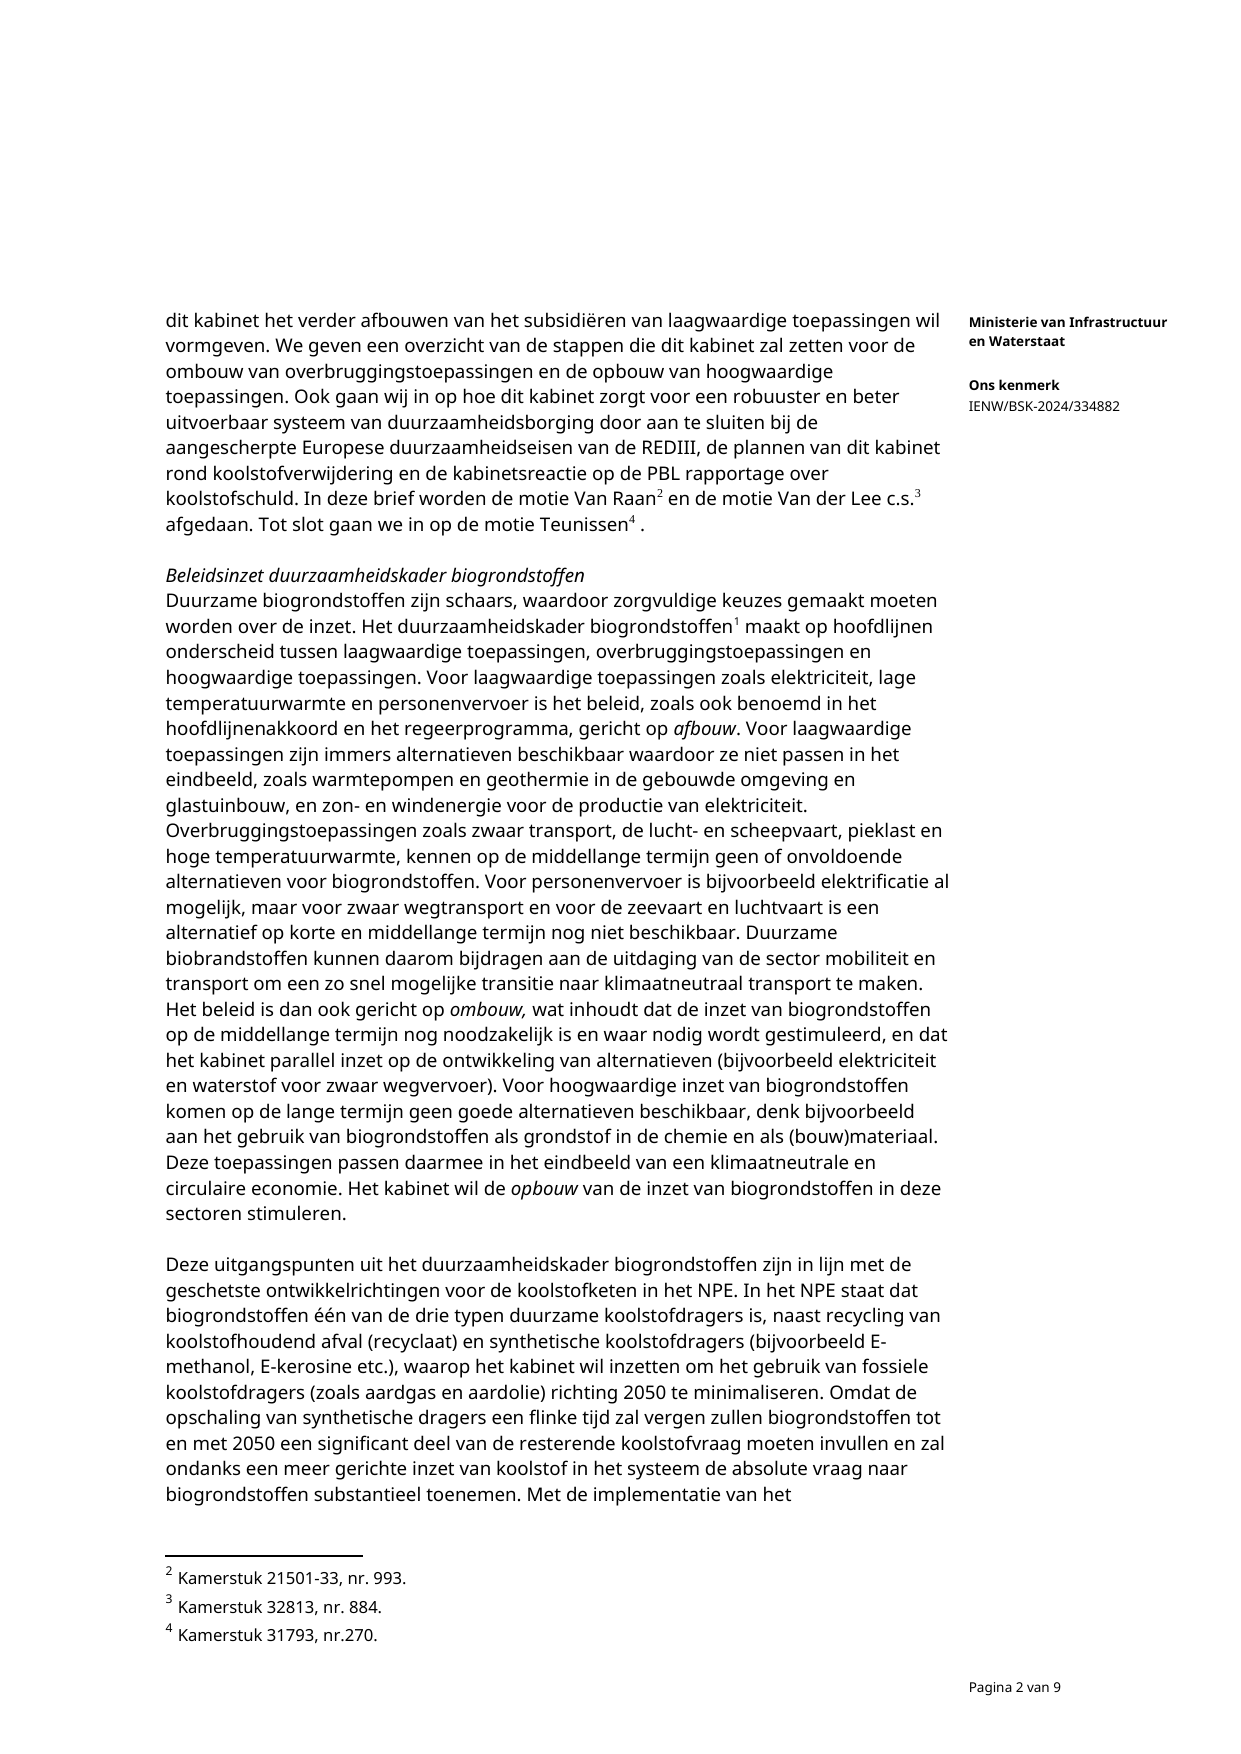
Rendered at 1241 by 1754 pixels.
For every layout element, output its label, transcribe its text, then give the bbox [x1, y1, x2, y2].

text Beleidsinzet duurzaamheidskader biogrondstoffen [165, 562, 951, 588]
text Duurzame biogrondstoffen zijn schaars, waardoor zorgvuldige keuzes gemaakt moeten worden over de inzet. Het duurzaamheidskader biogrondstoffen1 maakt op hoofdlijnen onderscheid tussen laagwaardige toepassingen, overbruggingstoepassingen en hoogwaardige toepassingen. Voor laagwaardige toepassingen zoals elektriciteit, lage temperatuurwarmte en personenvervoer is het beleid, zoals ook benoemd in het hoofdlijnenakkoord en het regeerprogramma, gericht op afbouw. Voor laagwaardige toepassingen zijn immers alternatieven beschikbaar waardoor ze niet passen in het eindbeeld, zoals warmtepompen en geothermie in de gebouwde omgeving en glastuinbouw, en zon- en windenergie voor de productie van elektriciteit. Overbruggingstoepassingen zoals zwaar transport, de lucht- en scheepvaart, pieklast en hoge temperatuurwarmte, kennen op de middellange termijn geen of onvoldoende alternatieven voor biogrondstoffen. Voor personenvervoer is bijvoorbeeld elektrificatie al mogelijk, maar voor zwaar wegtransport en voor de zeevaart en luchtvaart is een alternatief op korte en middellange termijn nog niet beschikbaar. Duurzame biobrandstoffen kunnen daarom bijdragen aan de uitdaging van de sector mobiliteit en transport om een zo snel mogelijke transitie naar klimaatneutraal transport te maken. Het beleid is dan ook gericht op ombouw, wat inhoudt dat de inzet van biogrondstoffen op de middellange termijn nog noodzakelijk is en waar nodig wordt gestimuleerd, en dat het kabinet parallel inzet op de ontwikkeling van alternatieven (bijvoorbeeld elektriciteit en waterstof voor zwaar wegvervoer). Voor hoogwaardige inzet van biogrondstoffen komen op de lange termijn geen goede alternatieven beschikbaar, denk bijvoorbeeld aan het gebruik van biogrondstoffen als grondstof in de chemie en als (bouw)materiaal. Deze toepassingen passen daarmee in het eindbeeld van een klimaatneutrale en circulaire economie. Het kabinet wil de opbouw van de inzet van biogrondstoffen in deze sectoren stimuleren. [165, 588, 951, 1226]
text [165, 1251, 951, 1507]
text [165, 307, 951, 537]
